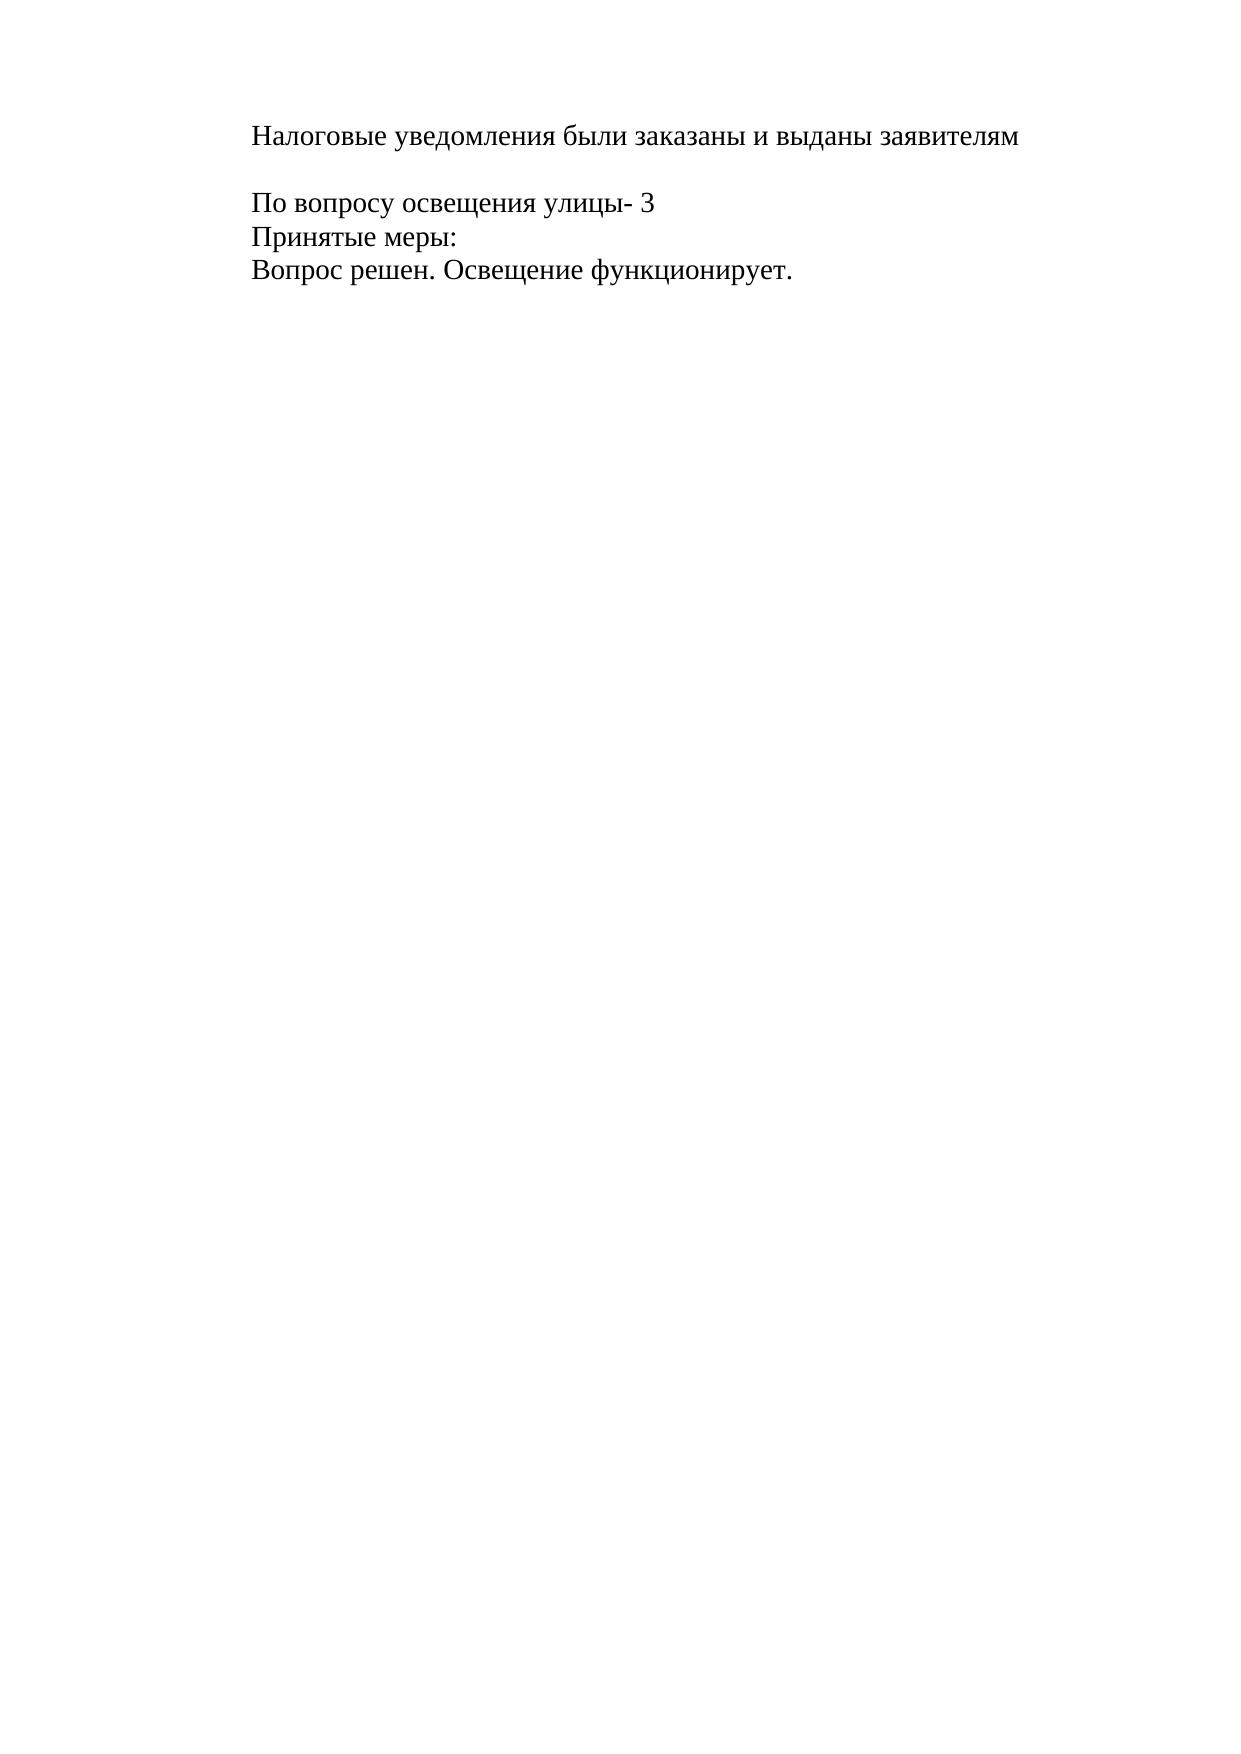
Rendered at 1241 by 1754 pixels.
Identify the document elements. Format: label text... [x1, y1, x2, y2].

text Налоговые уведомления были заказаны и выданы заявителям [177, 118, 1152, 152]
text Принятые меры: [177, 219, 1152, 252]
text Вопрос решен. Освещение функционирует. [177, 252, 1152, 286]
text По вопросу освещения улицы- 3 [177, 185, 1152, 219]
